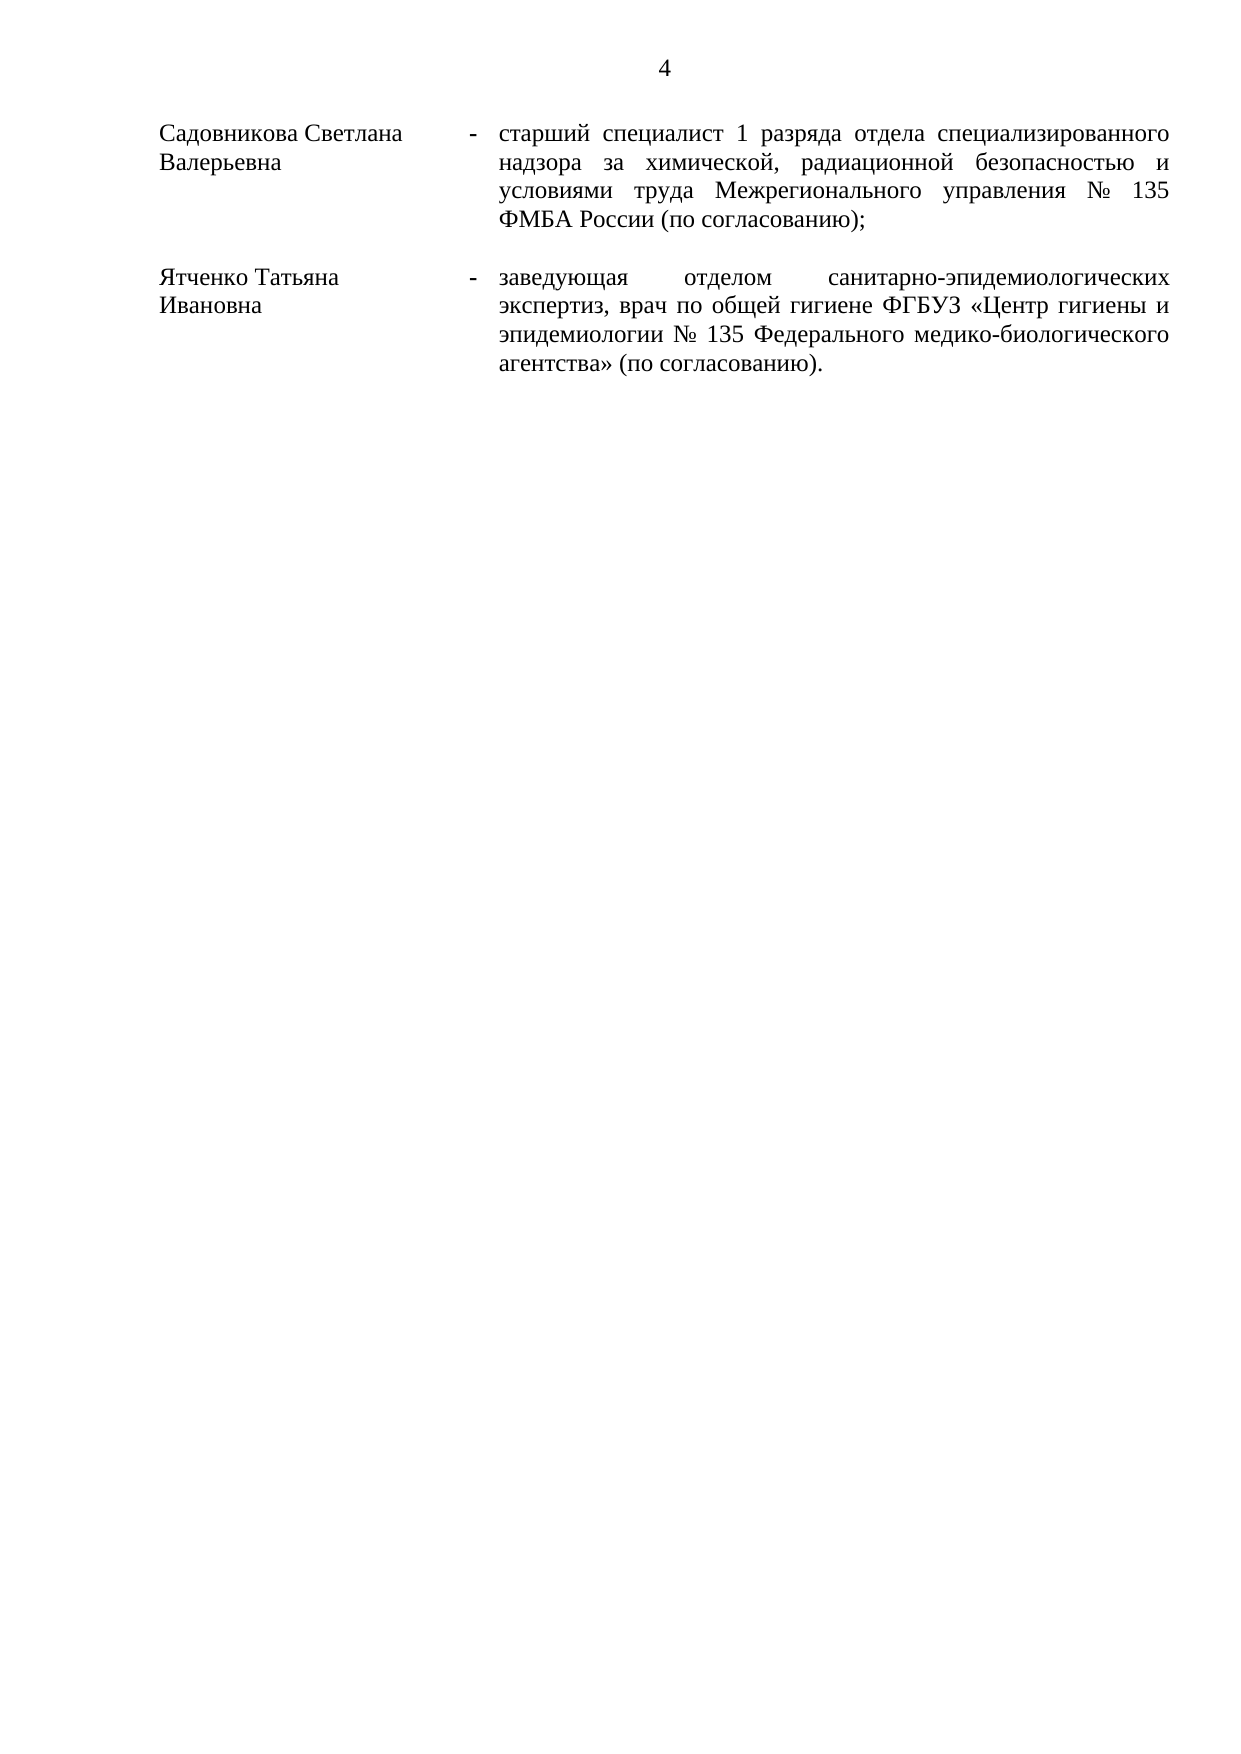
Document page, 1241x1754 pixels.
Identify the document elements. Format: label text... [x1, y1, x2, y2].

table_cell Садовникова Светлана Валерьевна [148, 118, 458, 262]
table_cell Ятченко Татьяна Ивановна [148, 262, 458, 377]
table_cell - [458, 262, 487, 377]
table_cell заведующая отделом санитарно-эпидемиологических экспертиз, врач по общей гигиене ФГБУЗ «Центр гигиены и эпидемиологии № 135 Федерального медико-биологического агентства» (по согласованию). [487, 262, 1181, 377]
table_cell - [458, 118, 487, 262]
table_cell старший специалист 1 разряда отдела специализированного надзора за химической, радиационной безопасностью и условиями труда Межрегионального управления № 135 ФМБА России (по согласованию); [487, 118, 1181, 262]
